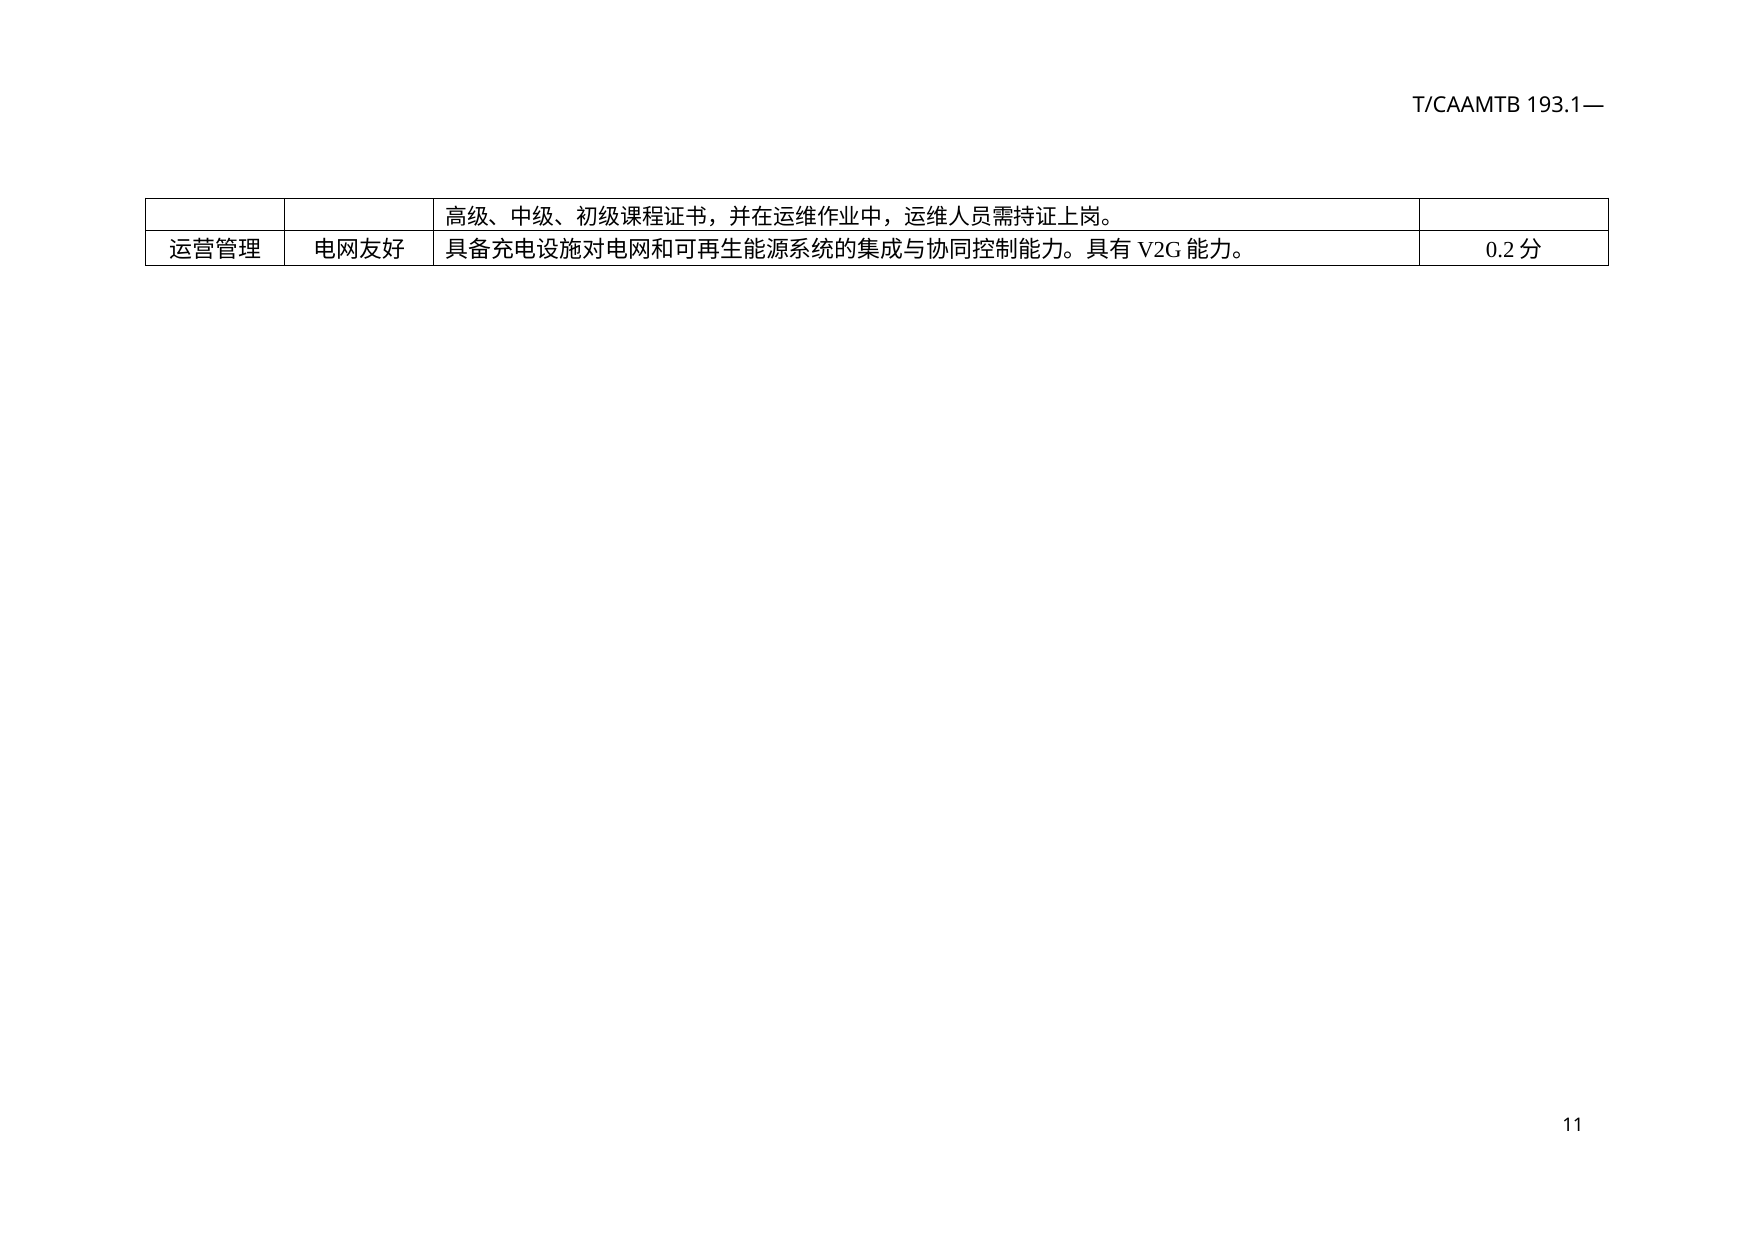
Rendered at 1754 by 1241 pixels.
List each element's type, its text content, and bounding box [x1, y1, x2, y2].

table_cell 故障维修 [146, 199, 284, 230]
table_cell 1分 [1420, 199, 1608, 230]
table_cell 电网友好 [285, 231, 433, 264]
table_cell 具备充电设施对电网和可再生能源系统的集成与协同控制能力。具有V2G能力。 [434, 231, 1419, 264]
table_cell 运营管理 [146, 231, 284, 264]
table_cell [434, 199, 1419, 230]
table_cell 运维人员 [285, 199, 433, 230]
table_cell 0.2分 [1420, 231, 1608, 264]
